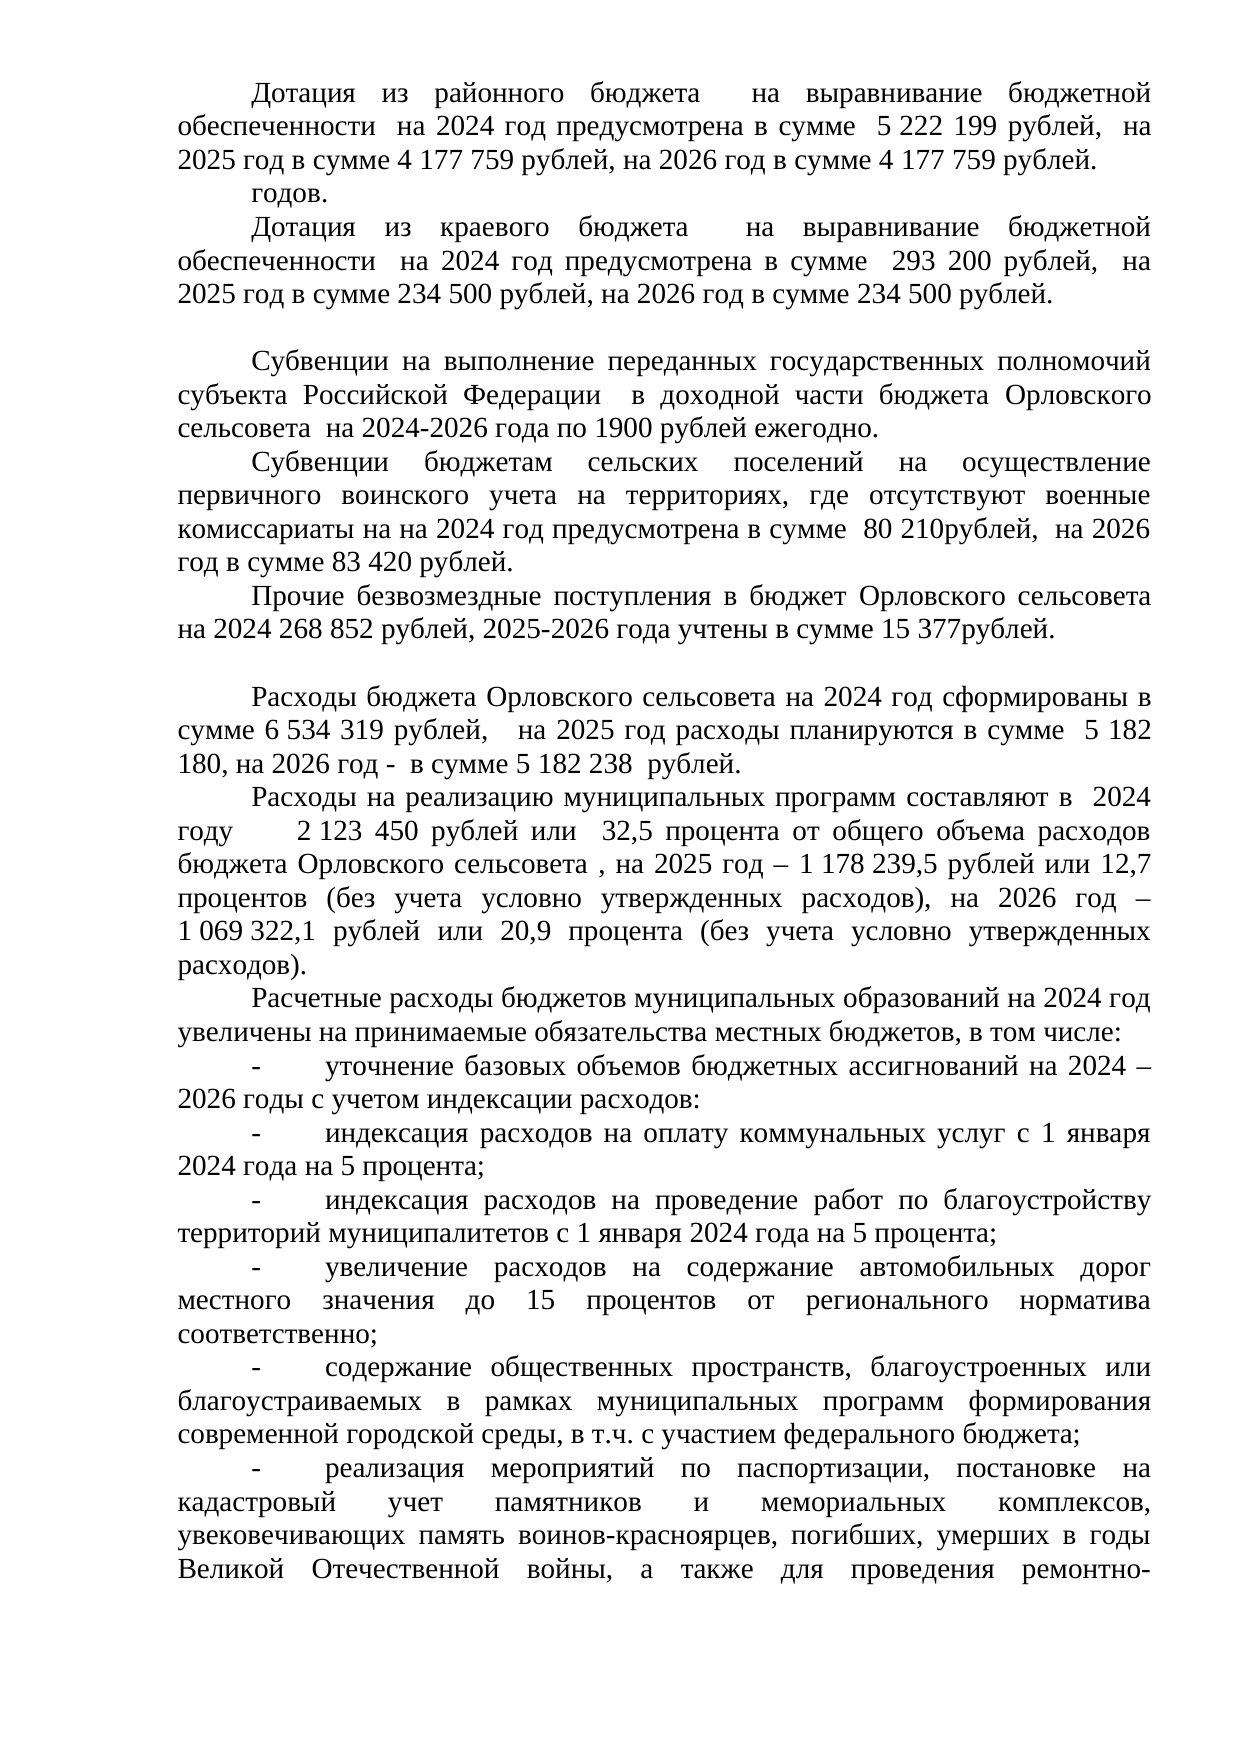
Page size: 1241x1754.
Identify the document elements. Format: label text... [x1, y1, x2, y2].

text Дотация из краевого бюджета на выравнивание бюджетной обеспеченности на 2024 год предусмотрена в сумме 293 200 рублей, на 2025 год в сумме 234 500 рублей, на 2026 год в сумме 234 500 рублей. [177, 209, 1152, 310]
text Субвенции бюджетам сельских поселений на осуществление первичного воинского учета на территориях, где отсутствуют военные комиссариаты на на 2024 год предусмотрена в сумме 80 210рублей, на 2026 год в сумме 83 420 рублей. [177, 444, 1152, 578]
text Дотация из районного бюджета на выравнивание бюджетной обеспеченности на 2024 год предусмотрена в сумме 5 222 199 рублей, на 2025 год в сумме 4 177 759 рублей, на 2026 год в сумме 4 177 759 рублей. [177, 75, 1152, 176]
text - индексация расходов на оплату коммунальных услуг с 1 января 2024 года на 5 процента; [177, 1115, 1152, 1182]
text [177, 1450, 1152, 1584]
text Субвенции на выполнение переданных государственных полномочий субъекта Российской Федерации в доходной части бюджета Орловского сельсовета на 2024-2026 года по 1900 рублей ежегодно. [177, 343, 1152, 444]
text годов. [177, 176, 1152, 209]
text Расчетные расходы бюджетов муниципальных образований на 2024 год увеличены на принимаемые обязательства местных бюджетов, в том числе: [177, 981, 1152, 1048]
text Расходы на реализацию муниципальных программ составляют в 2024 году 2 123 450 рублей или 32,5 процента от общего объема расходов бюджета Орловского сельсовета , на 2025 год – 1 178 239,5 рублей или 12,7 процентов (без учета условно утвержденных расходов), на 2026 год – 1 069 322,1 рублей или 20,9 процента (без учета условно утвержденных расходов). [177, 779, 1152, 981]
text Прочие безвозмездные поступления в бюджет Орловского сельсовета на 2024 268 852 рублей, 2025-2026 года учтены в сумме 15 377рублей. [177, 578, 1152, 645]
text - индексация расходов на проведение работ по благоустройству территорий муниципалитетов с 1 января 2024 года на 5 процента; [177, 1182, 1152, 1249]
text - увеличение расходов на содержание автомобильных дорог местного значения до 15 процентов от регионального норматива соответственно; [177, 1249, 1152, 1349]
text Расходы бюджета Орловского сельсовета на 2024 год сформированы в сумме 6 534 319 рублей, на 2025 год расходы планируются в сумме 5 182 180, на 2026 год - в сумме 5 182 238 рублей. [177, 679, 1152, 779]
text - содержание общественных пространств, благоустроенных или благоустраиваемых в рамках муниципальных программ формирования современной городской среды, в т.ч. с участием федерального бюджета; [177, 1349, 1152, 1450]
text - уточнение базовых объемов бюджетных ассигнований на 2024 – 2026 годы с учетом индексации расходов: [177, 1048, 1152, 1115]
